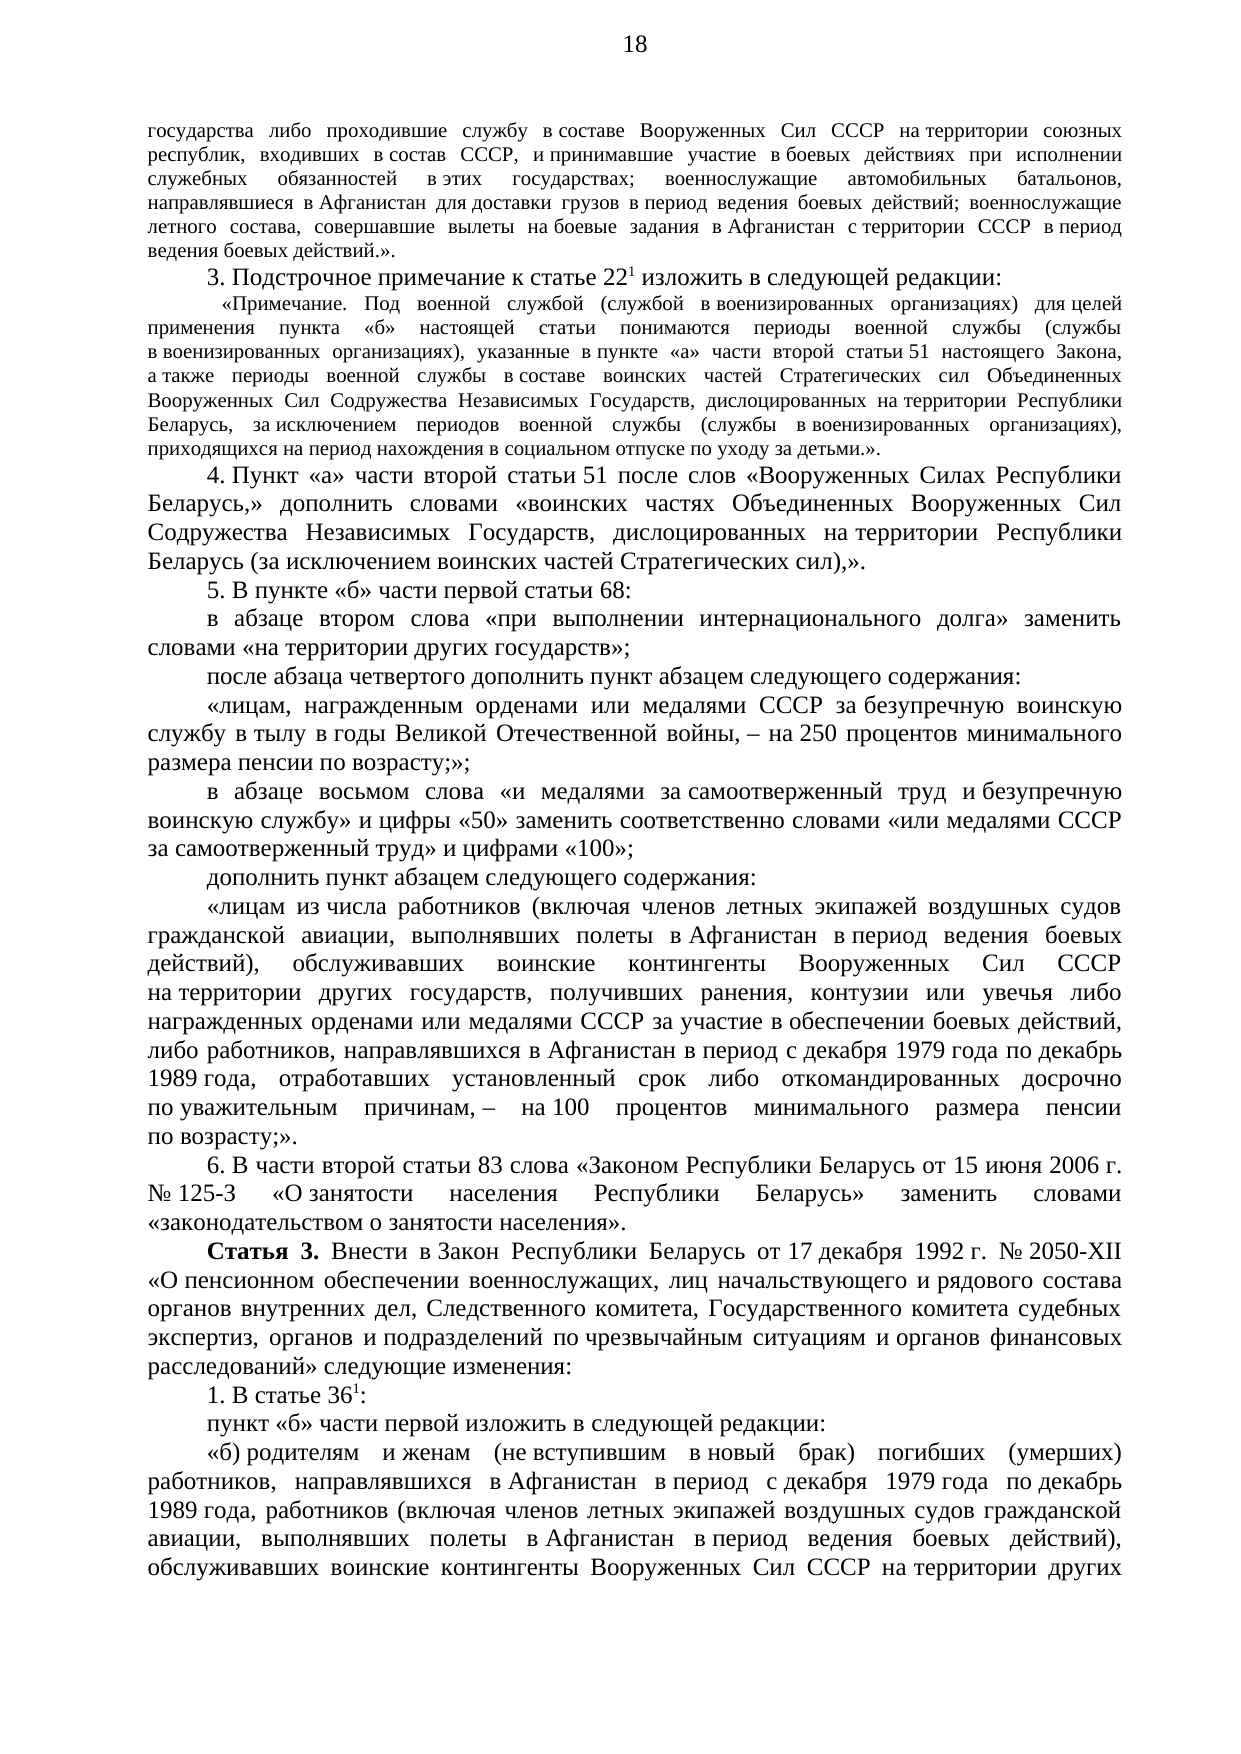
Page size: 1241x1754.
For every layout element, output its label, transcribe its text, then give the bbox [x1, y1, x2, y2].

text 4. Пункт «а» части второй статьи 51 после слов «Вооруженных Силах Республики Беларусь,» дополнить словами «воинских частях Объединенных Вооруженных Сил Содружества Независимых Государств, дислоцированных на территории Республики Беларусь (за исключением воинских частей Стратегических сил),». [147, 460, 1122, 575]
text в абзаце восьмом слова «и медалями за самоотверженный труд и безупречную воинскую службу» и цифры «50» заменить соответственно словами «или медалями СССР за самоотверженный труд» и цифрами «100»; [147, 776, 1122, 862]
text 1. В статье 361: [147, 1380, 1122, 1408]
text «Примечание. Под военной службой (службой в военизированных организациях) для целей применения пункта «б» настоящей статьи понимаются периоды военной службы (службы в военизированных организациях), указанные в пункте «а» части второй статьи 51 настоящего Закона, а также периоды военной службы в составе воинских частей Стратегических сил Объединенных Вооруженных Сил Содружества Независимых Государств, дислоцированных на территории Республики Беларусь, за исключением периодов военной службы (службы в военизированных организациях), приходящихся на период нахождения в социальном отпуске по уходу за детьми.». [147, 291, 1122, 460]
text «лицам из числа работников (включая членов летных экипажей воздушных судов гражданской авиации, выполнявших полеты в Афганистан в период ведения боевых действий), обслуживавших воинские контингенты Вооруженных Сил СССР на территории других государств, получивших ранения, контузии или увечья либо награжденных орденами или медалями СССР за участие в обеспечении боевых действий, либо работников, направлявшихся в Афганистан в период с декабря 1979 года по декабрь 1989 года, отработавших установленный срок либо откомандированных досрочно по уважительным причинам, – на 100 процентов минимального размера пенсии по возрасту;». [147, 891, 1122, 1150]
text пункт «б» части первой изложить в следующей редакции: [147, 1408, 1122, 1437]
text 6. В части второй статьи 83 слова «Законом Республики Беларусь от 15 июня 2006 г. № 125-З «О занятости населения Республики Беларусь» заменить словами «законодательством о занятости населения». [147, 1150, 1122, 1236]
text Статья 3. Внести в Закон Республики Беларусь от 17 декабря 1992 г. № 2050-XII «О пенсионном обеспечении военнослужащих, лиц начальствующего и рядового состава органов внутренних дел, Следственного комитета, Государственного комитета судебных экспертиз, органов и подразделений по чрезвычайным ситуациям и органов финансовых расследований» следующие изменения: [147, 1236, 1122, 1380]
text 3. Подстрочное примечание к статье 221 изложить в следующей редакции: [147, 262, 1122, 291]
text дополнить пункт абзацем следующего содержания: [147, 862, 1122, 891]
text после абзаца четвертого дополнить пункт абзацем следующего содержания: [147, 661, 1122, 690]
text в абзаце втором слова «при выполнении интернационального долга» заменить словами «на территории других государств»; [147, 603, 1122, 661]
text 5. В пункте «б» части первой статьи 68: [147, 575, 1122, 603]
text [147, 118, 1122, 262]
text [147, 1437, 1122, 1581]
text «лицам, награжденным орденами или медалями СССР за безупречную воинскую службу в тылу в годы Великой Отечественной войны, – на 250 процентов минимального размера пенсии по возрасту;»; [147, 690, 1122, 776]
